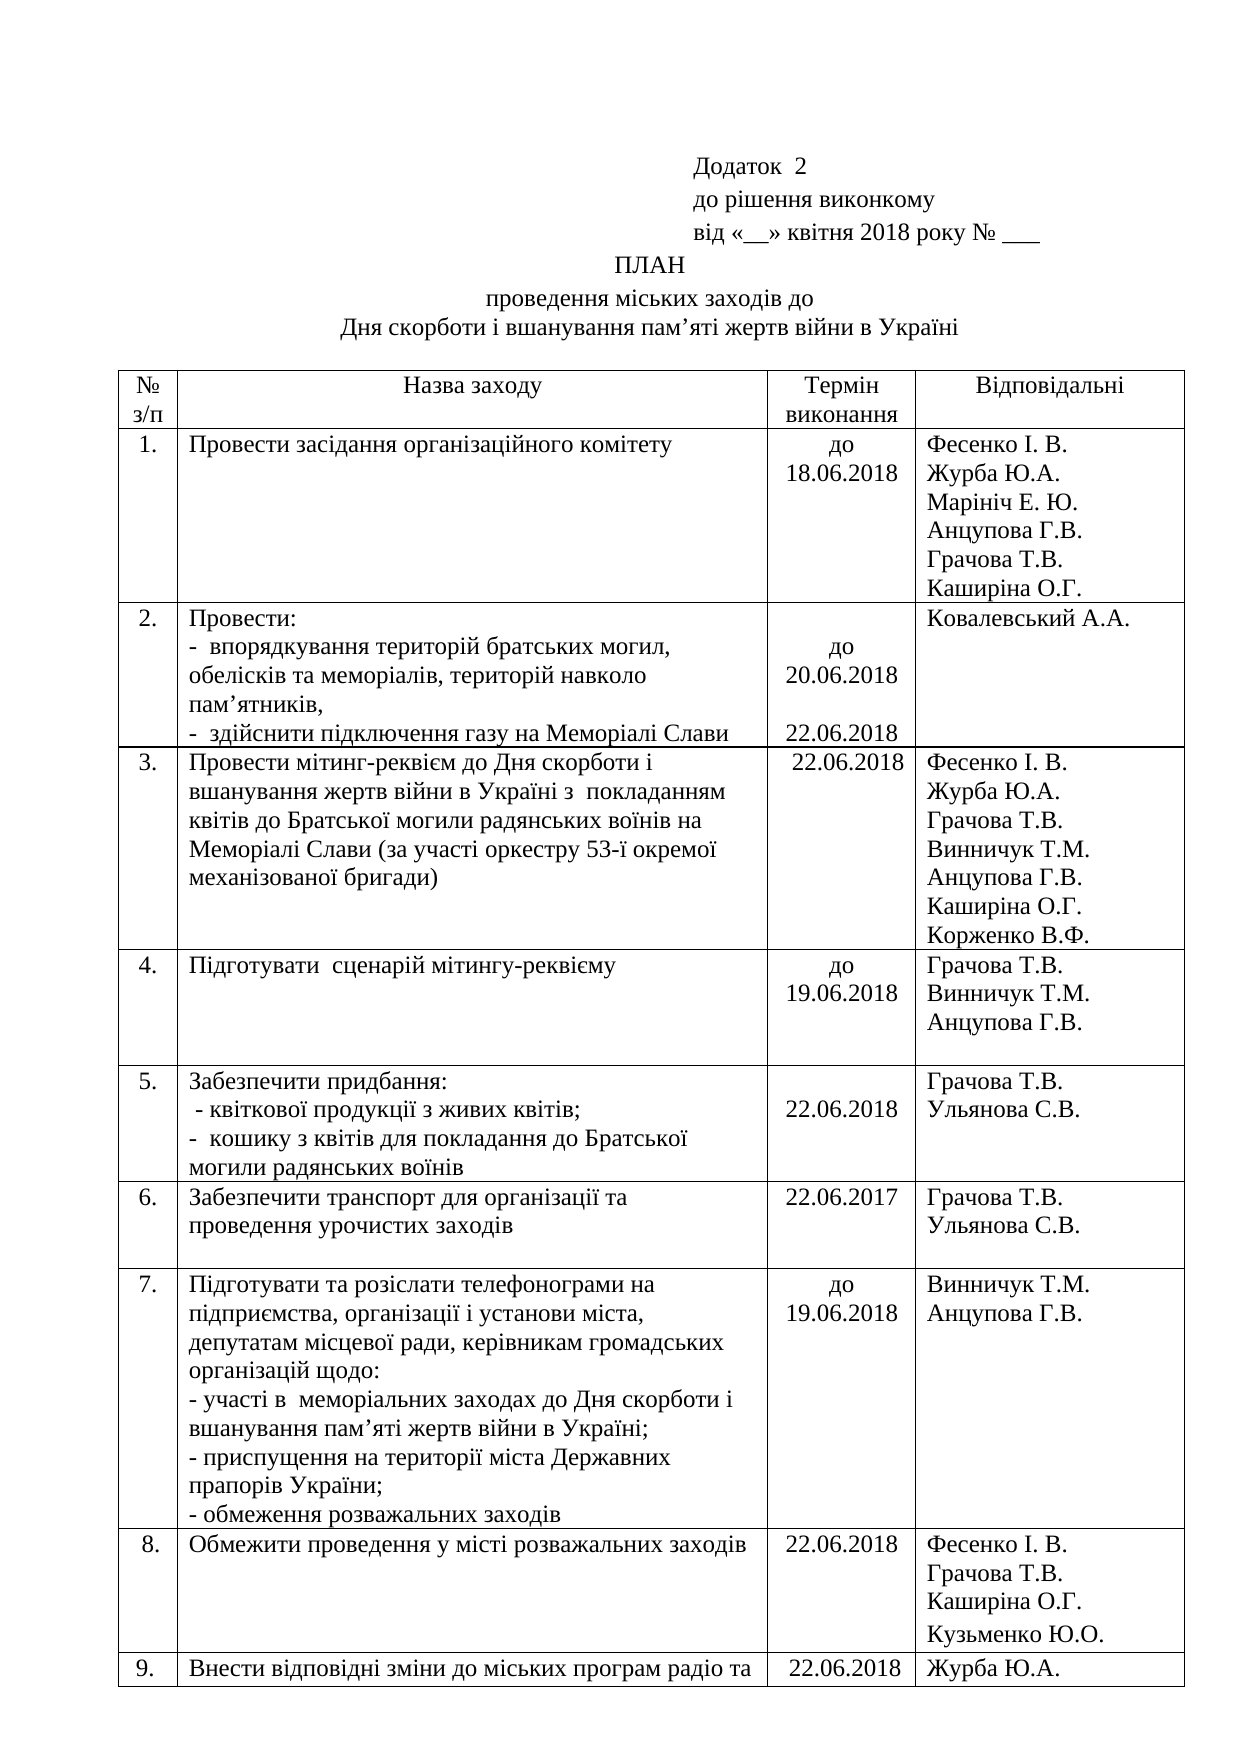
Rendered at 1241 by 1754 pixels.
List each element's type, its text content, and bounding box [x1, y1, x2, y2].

table_cell Забезпечити придбання: - квіткової продукції з живих квітів; - кошику з квітів для покладання до Братської могили радянських воїнів [178, 1066, 767, 1181]
text від «__» квітня 2018 року № ___ [118, 217, 1181, 246]
text Дня скорботи і вшанування пам’яті жертв війни в Україні [118, 312, 1181, 341]
table_header Назва заходу [178, 371, 767, 428]
table_cell Забезпечити транспорт для організації та проведення урочистих заходів [178, 1182, 767, 1268]
table_header Термін виконання [768, 371, 915, 428]
text Додаток 2 [118, 151, 1181, 180]
table_cell Грачова Т.В. Ульянова С.В. [916, 1066, 1184, 1181]
table_cell Ковалевський А.А. [916, 603, 1184, 746]
table_cell Підготувати сценарій мітингу-реквієму [178, 950, 767, 1065]
table_cell 8. [119, 1529, 177, 1652]
table_header Відповідальні [916, 371, 1184, 428]
table_cell Провести мітинг-реквієм до Дня скорботи і вшанування жертв війни в Україні з покладанням квітів до Братської могили радянських воїнів на Меморіалі Слави (за участі оркестру 53-ї окремої механізованої бригади) [178, 748, 767, 949]
table_cell Провести засідання організаційного комітету [178, 429, 767, 602]
table_cell 22.06.2018 [768, 1066, 915, 1181]
table_cell 7. [119, 1269, 177, 1528]
table_cell Фесенко І. В. Журба Ю.А. Марініч Е. Ю. Анцупова Г.В. Грачова Т.В. Каширіна О.Г. [916, 429, 1184, 602]
table_cell 22.06.2018 [768, 1529, 915, 1652]
table_cell Винничук Т.М. Анцупова Г.В. [916, 1269, 1184, 1528]
table_cell Обмежити проведення у місті розважальних заходів [178, 1529, 767, 1652]
table_cell Грачова Т.В. Ульянова С.В. [916, 1182, 1184, 1268]
table_cell 4. [119, 950, 177, 1065]
table_cell 5. [119, 1066, 177, 1181]
table_cell 22.06.2018 [768, 748, 915, 949]
table_cell 1. [119, 429, 177, 602]
text ПЛАН [118, 250, 1181, 279]
table_cell до 19.06.2018 [768, 1269, 915, 1528]
table_cell Підготувати та розіслати телефонограми на підприємства, організації і установи міста, депутатам місцевої ради, керівникам громадських організацій щодо: - участі в меморіальних заходах до Дня скорботи і вшанування пам’яті жертв війни в Україні; - приспущення на території міста Державних прапорів України; - обмеження розважальних заходів [178, 1269, 767, 1528]
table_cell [178, 1653, 767, 1686]
table_cell Фесенко І. В. Журба Ю.А. Грачова Т.В. Винничук Т.М. Анцупова Г.В. Каширіна О.Г. Корженко В.Ф. [916, 748, 1184, 949]
table_cell 6. [119, 1182, 177, 1268]
text до рішення виконкому [118, 184, 1181, 213]
table_cell Грачова Т.В. Винничук Т.М. Анцупова Г.В. [916, 950, 1184, 1065]
table_cell Провести: - впорядкування територій братських могил, обелісків та меморіалів, територій навколо пам’ятників, - здійснити підключення газу на Меморіалі Слави [178, 603, 767, 746]
table_cell до 20.06.2018 22.06.2018 [768, 603, 915, 746]
table_cell 22.06.2017 [768, 1182, 915, 1268]
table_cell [916, 1653, 1184, 1686]
table_cell 3. [119, 748, 177, 949]
text проведення міських заходів до [118, 283, 1181, 312]
table_cell до 19.06.2018 [768, 950, 915, 1065]
table_cell 9. [119, 1653, 177, 1686]
table_cell 2. [119, 603, 177, 746]
table_header № з/п [119, 371, 177, 428]
table_cell Фесенко І. В. Грачова Т.В. Каширіна О.Г. Кузьменко Ю.О. [916, 1529, 1184, 1652]
table_cell до 18.06.2018 [768, 429, 915, 602]
table_cell 22.06.2018 [768, 1653, 915, 1686]
